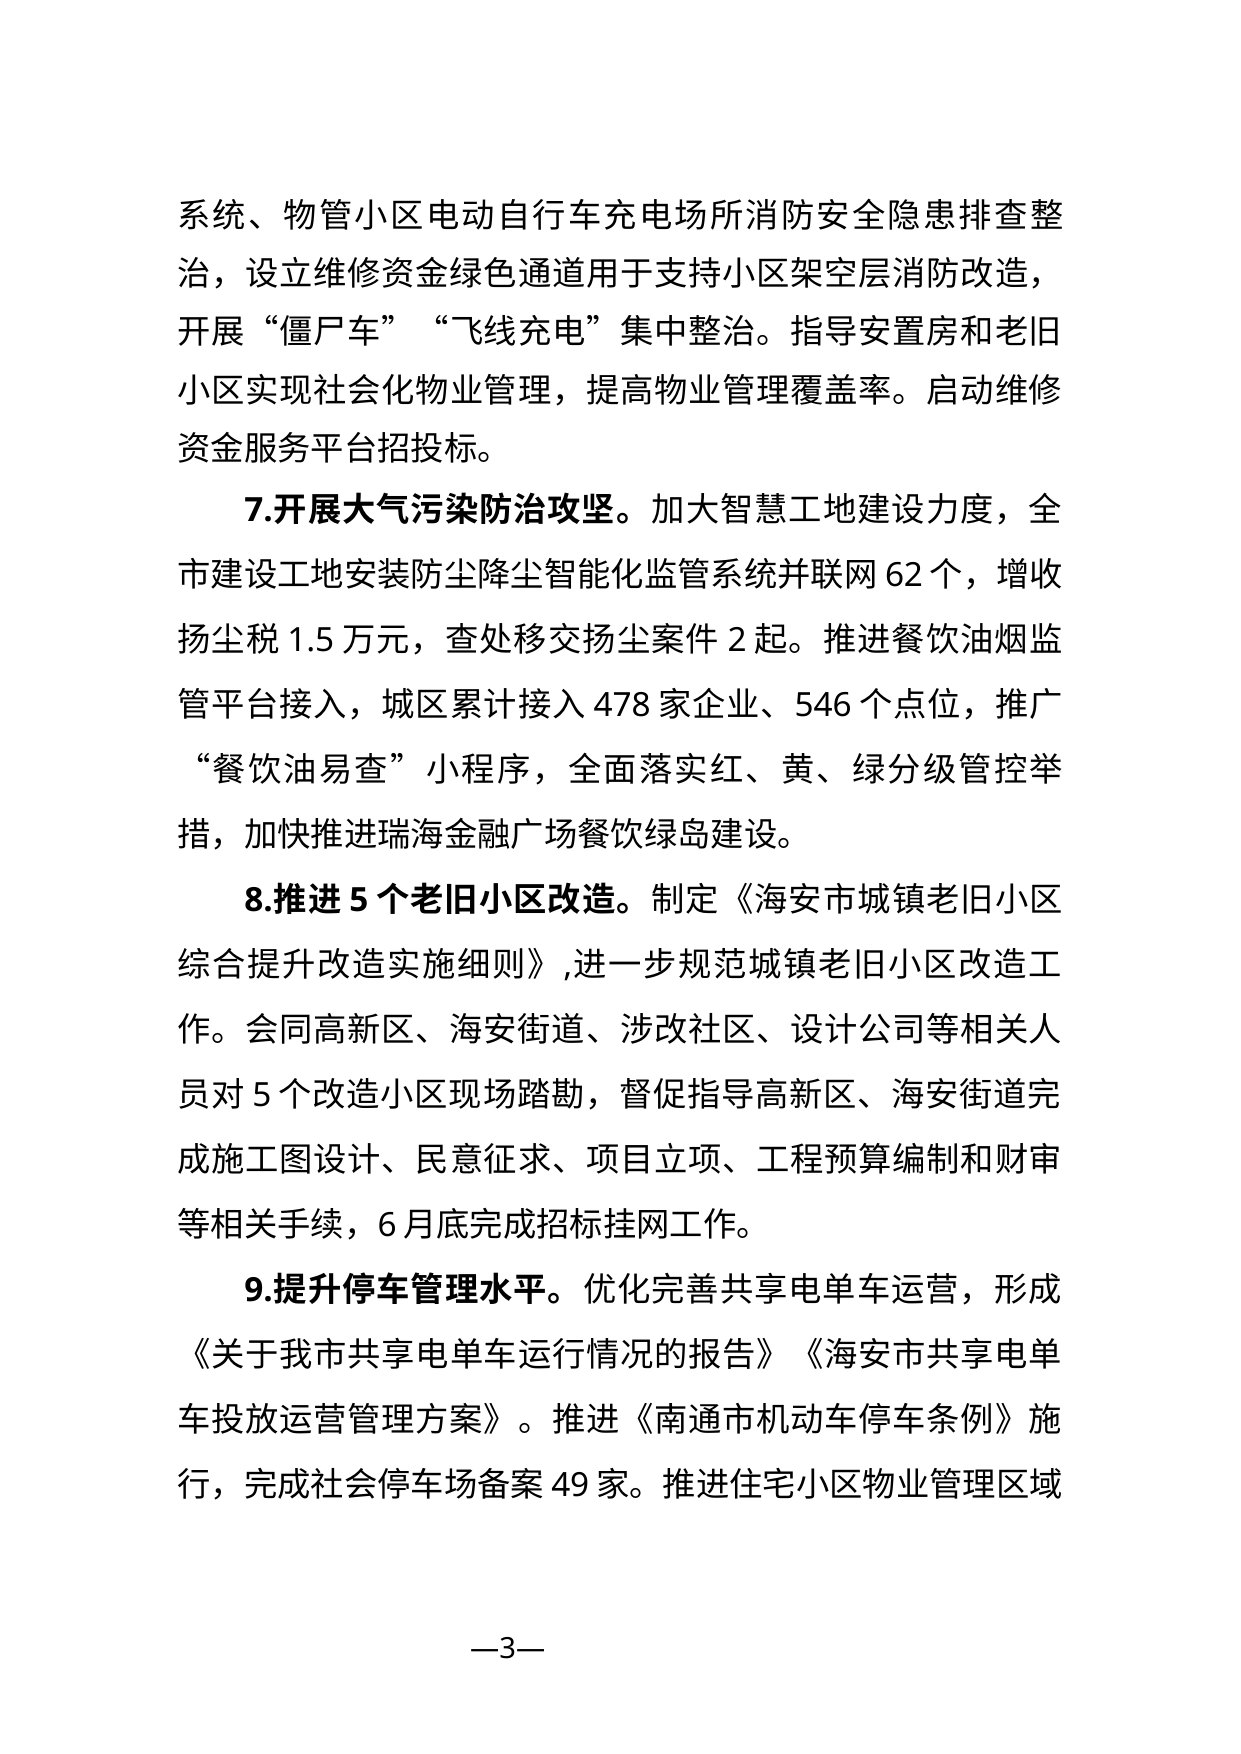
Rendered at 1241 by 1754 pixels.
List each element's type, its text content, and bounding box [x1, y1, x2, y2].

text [169, 178, 1071, 474]
text 7.开展大气污染防治攻坚。加大智慧工地建设力度，全市建设工地安装防尘降尘智能化监管系统并联网62个，增收扬尘税1.5万元，查处移交扬尘案件2起。推进餐饮油烟监管平台接入，城区累计接入478家企业、546个点位，推广“餐饮油易查”小程序，全面落实红、黄、绿分级管控举措，加快推进瑞海金融广场餐饮绿岛建设。 [177, 474, 1063, 864]
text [177, 1254, 1063, 1514]
text 8.推进5个老旧小区改造。制定《海安市城镇老旧小区综合提升改造实施细则》,进一步规范城镇老旧小区改造工作。会同高新区、海安街道、涉改社区、设计公司等相关人员对5个改造小区现场踏勘，督促指导高新区、海安街道完成施工图设计、民意征求、项目立项、工程预算编制和财审等相关手续，6月底完成招标挂网工作。 [177, 864, 1063, 1254]
